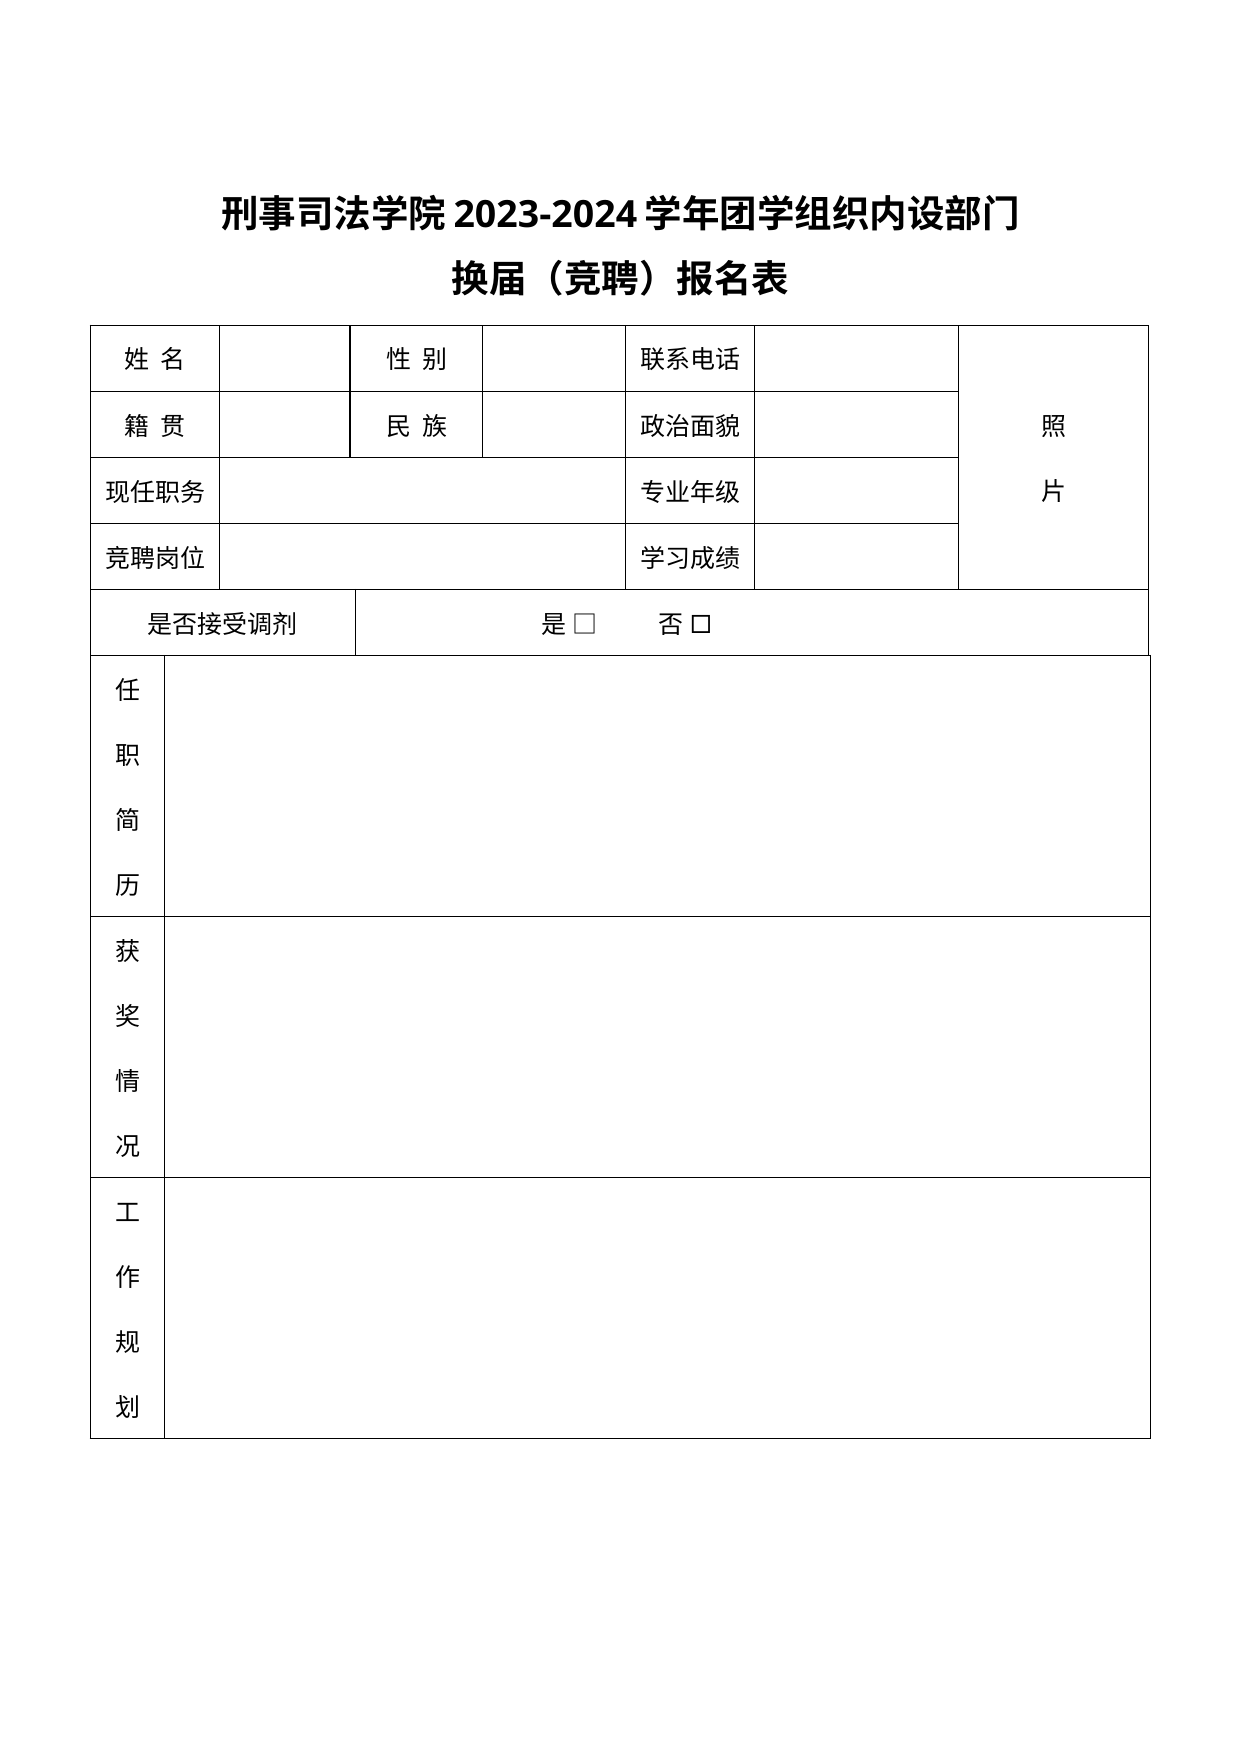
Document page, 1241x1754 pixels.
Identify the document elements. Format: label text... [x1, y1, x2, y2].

table_cell 是 □ 否 [356, 590, 1148, 655]
table_cell [165, 1178, 1150, 1438]
table_cell [220, 524, 625, 589]
table_header 姓 名 [91, 326, 219, 391]
table_header [755, 326, 958, 391]
table_cell [483, 392, 625, 457]
table_cell 民 族 [351, 392, 482, 457]
table_cell 学习成绩 [626, 524, 754, 589]
table_cell 获 奖 情 况 [91, 917, 164, 1177]
table_cell 政治面貌 [626, 392, 754, 457]
table_header 照 片 [959, 326, 1148, 589]
table_header 性 别 [351, 326, 482, 391]
table_cell [165, 656, 1150, 916]
table_cell [220, 392, 349, 457]
table_header [220, 326, 349, 391]
table_cell 现任职务 [91, 458, 219, 523]
text 换届（竞聘）报名表 [59, 243, 1181, 308]
table_cell 籍 贯 [91, 392, 219, 457]
table_cell 竞聘岗位 [91, 524, 219, 589]
table_header 联系电话 [626, 326, 754, 391]
text 刑事司法学院2023-2024学年团学组织内设部门 [59, 178, 1181, 243]
table_cell 任 职 简 历 [91, 656, 164, 916]
table_cell [755, 458, 958, 523]
table_cell [220, 458, 625, 523]
table_cell [755, 392, 958, 457]
table_cell 工 作 规 划 [91, 1178, 164, 1438]
table_cell [165, 917, 1150, 1177]
table_cell 专业年级 [626, 458, 754, 523]
table_header [483, 326, 625, 391]
table_cell 是否接受调剂 [91, 590, 355, 655]
table_cell [755, 524, 958, 589]
